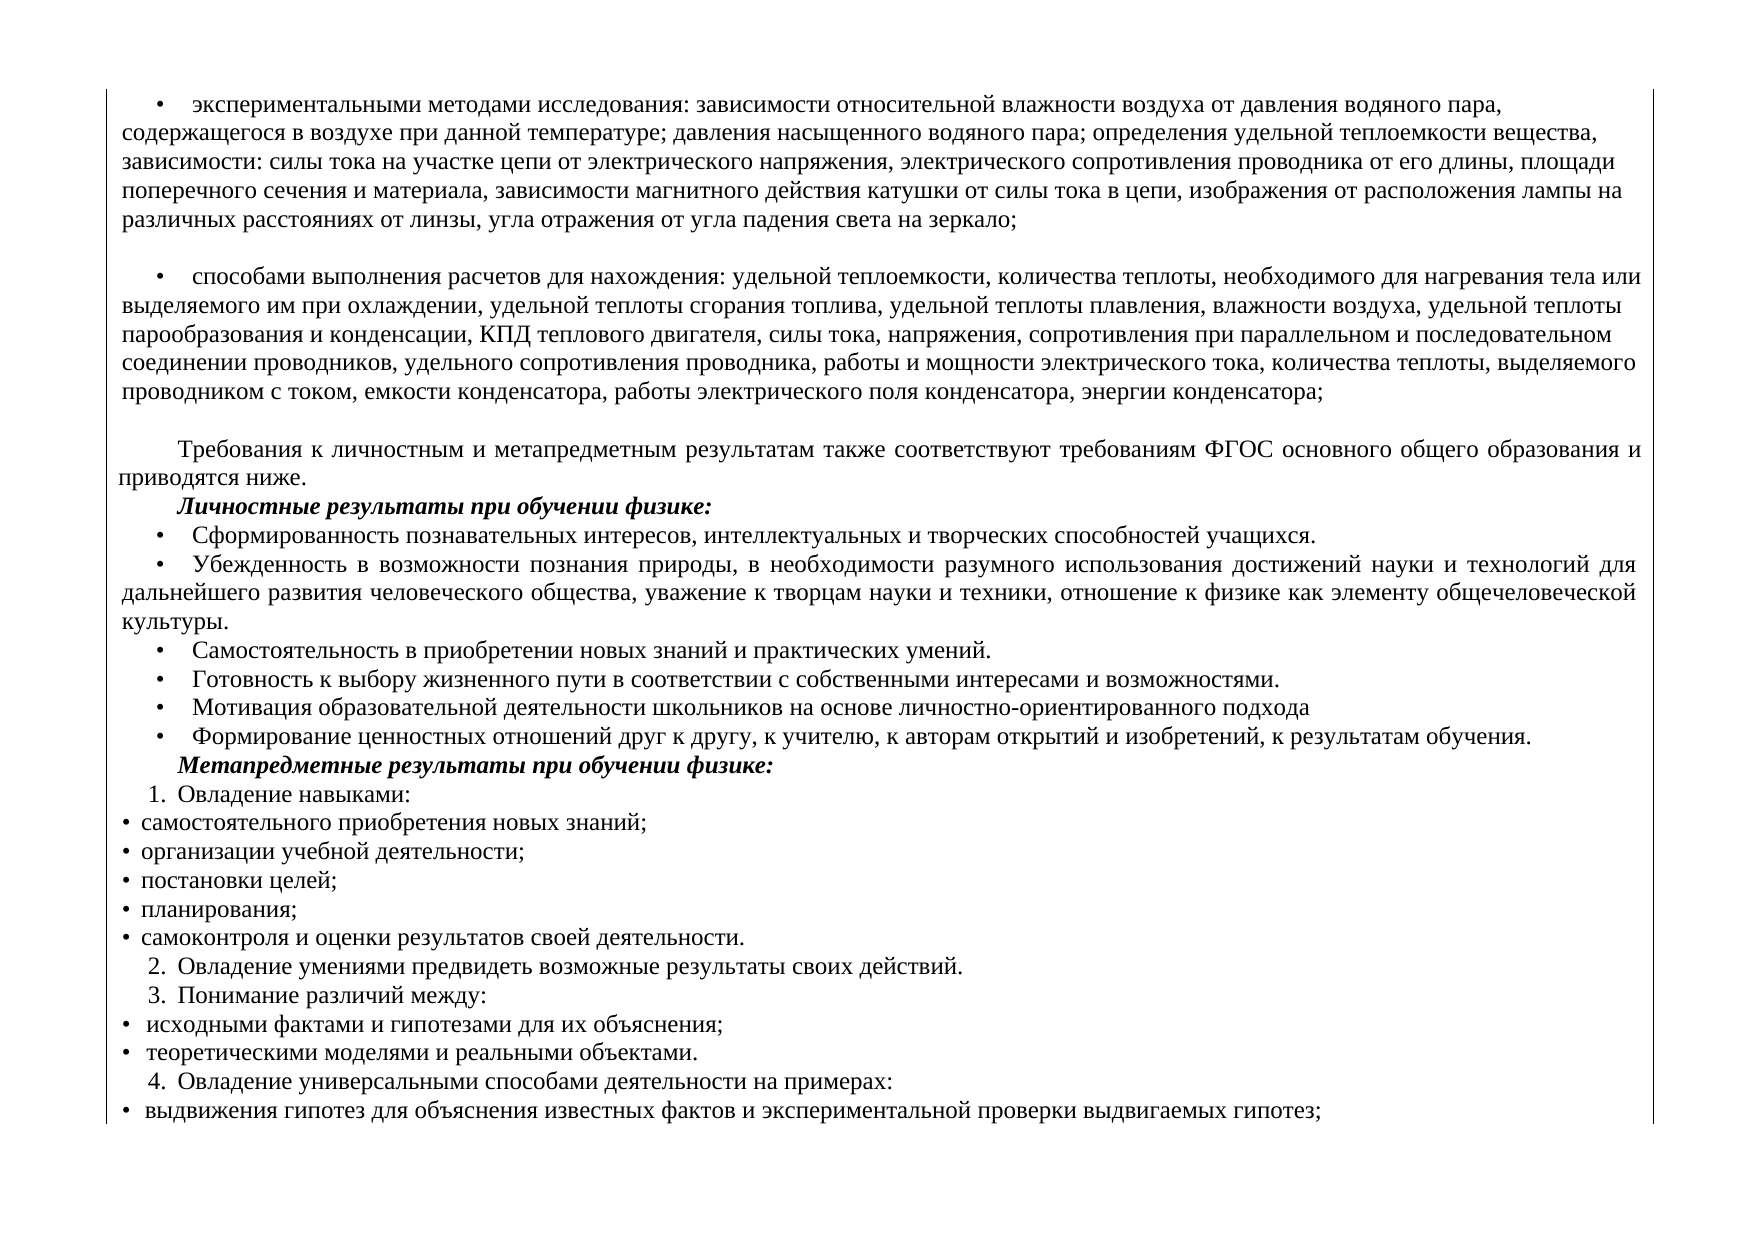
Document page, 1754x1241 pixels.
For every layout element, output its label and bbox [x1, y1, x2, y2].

table_cell [107, 89, 1653, 1124]
